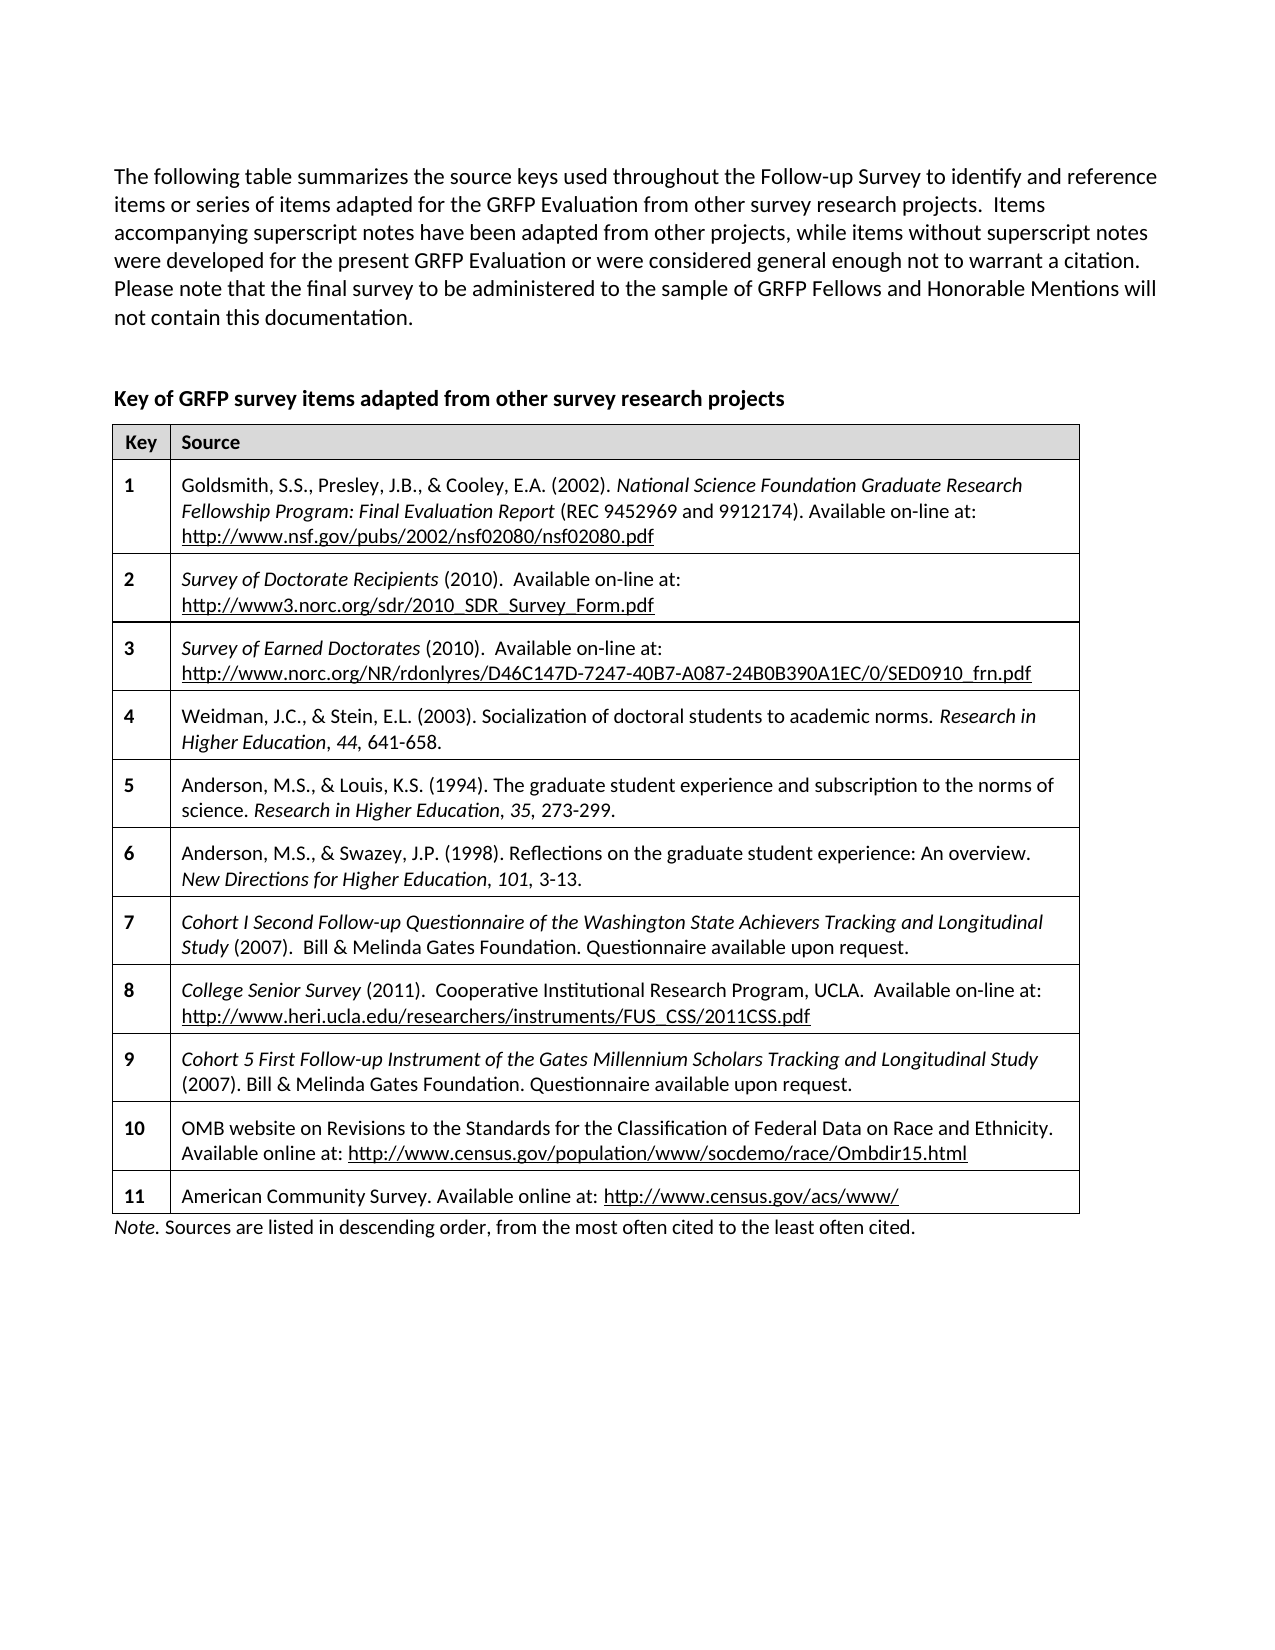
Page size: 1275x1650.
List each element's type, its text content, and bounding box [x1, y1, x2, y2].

table_cell Weidman, J.C., & Stein, E.L. (2003). Socialization of doctoral students to academic norms. Research in Higher Education, 44, 641-658. [171, 691, 1079, 758]
table_cell Survey of Earned Doctorates (2010). Available on-line at: http://www.norc.org/NR/rdonlyres/D46C147D-7247-40B7-A087-24B0B390A1EC/0/SED0910_frn.pdf [171, 623, 1079, 690]
table_header Key [113, 425, 170, 459]
table_cell 9 [113, 1034, 170, 1101]
table_cell OMB website on Revisions to the Standards for the Classification of Federal Data on Race and Ethnicity. Available online at: http://www.census.gov/population/www/socdemo/race/Ombdir15.html [171, 1102, 1079, 1170]
table_cell 10 [113, 1102, 170, 1170]
text Key of GRFP survey items adapted from other survey research projects [114, 384, 1161, 412]
table_cell 8 [113, 965, 170, 1033]
table_cell 1 [113, 460, 170, 553]
table_cell Survey of Doctorate Recipients (2010). Available on-line at: http://www3.norc.org/sdr/2010_SDR_Survey_Form.pdf [171, 554, 1079, 621]
table_cell Goldsmith, S.S., Presley, J.B., & Cooley, E.A. (2002). National Science Foundation Graduate Research Fellowship Program: Final Evaluation Report (REC 9452969 and 9912174). Available on-line at: http://www.nsf.gov/pubs/2002/nsf02080/nsf02080.pdf [171, 460, 1079, 553]
table_cell 7 [113, 897, 170, 964]
table_cell College Senior Survey (2011). Cooperative Institutional Research Program, UCLA. Available on-line at: http://www.heri.ucla.edu/researchers/instruments/FUS_CSS/2011CSS.pdf [171, 965, 1079, 1033]
table_cell 2 [113, 554, 170, 621]
table_cell 6 [113, 828, 170, 896]
table_cell 11 [113, 1171, 170, 1213]
table_cell 4 [113, 691, 170, 758]
table_header Source [171, 425, 1079, 459]
table_cell Anderson, M.S., & Louis, K.S. (1994). The graduate student experience and subscription to the norms of science. Research in Higher Education, 35, 273-299. [171, 760, 1079, 827]
table_cell 5 [113, 760, 170, 827]
text Note. Sources are listed in descending order, from the most often cited to the least often cited. [114, 1214, 1161, 1239]
table_cell Cohort I Second Follow-up Questionnaire of the Washington State Achievers Tracking and Longitudinal Study (2007). Bill & Melinda Gates Foundation. Questionnaire available upon request. [171, 897, 1079, 964]
table_cell Cohort 5 First Follow-up Instrument of the Gates Millennium Scholars Tracking and Longitudinal Study (2007). Bill & Melinda Gates Foundation. Questionnaire available upon request. [171, 1034, 1079, 1101]
table_cell Anderson, M.S., & Swazey, J.P. (1998). Reflections on the graduate student experience: An overview. New Directions for Higher Education, 101, 3-13. [171, 828, 1079, 896]
table_cell American Community Survey. Available online at: http://www.census.gov/acs/www/ [171, 1171, 1079, 1213]
table_cell 3 [113, 623, 170, 690]
text The following table summarizes the source keys used throughout the Follow-up Survey to identify and reference items or series of items adapted for the GRFP Evaluation from other survey research projects. Items accompanying superscript notes have been adapted from other projects, while items without superscript notes were developed for the present GRFP Evaluation or were considered general enough not to warrant a citation. Please note that the final survey to be administered to the sample of GRFP Fellows and Honorable Mentions will not contain this documentation. [114, 162, 1161, 331]
